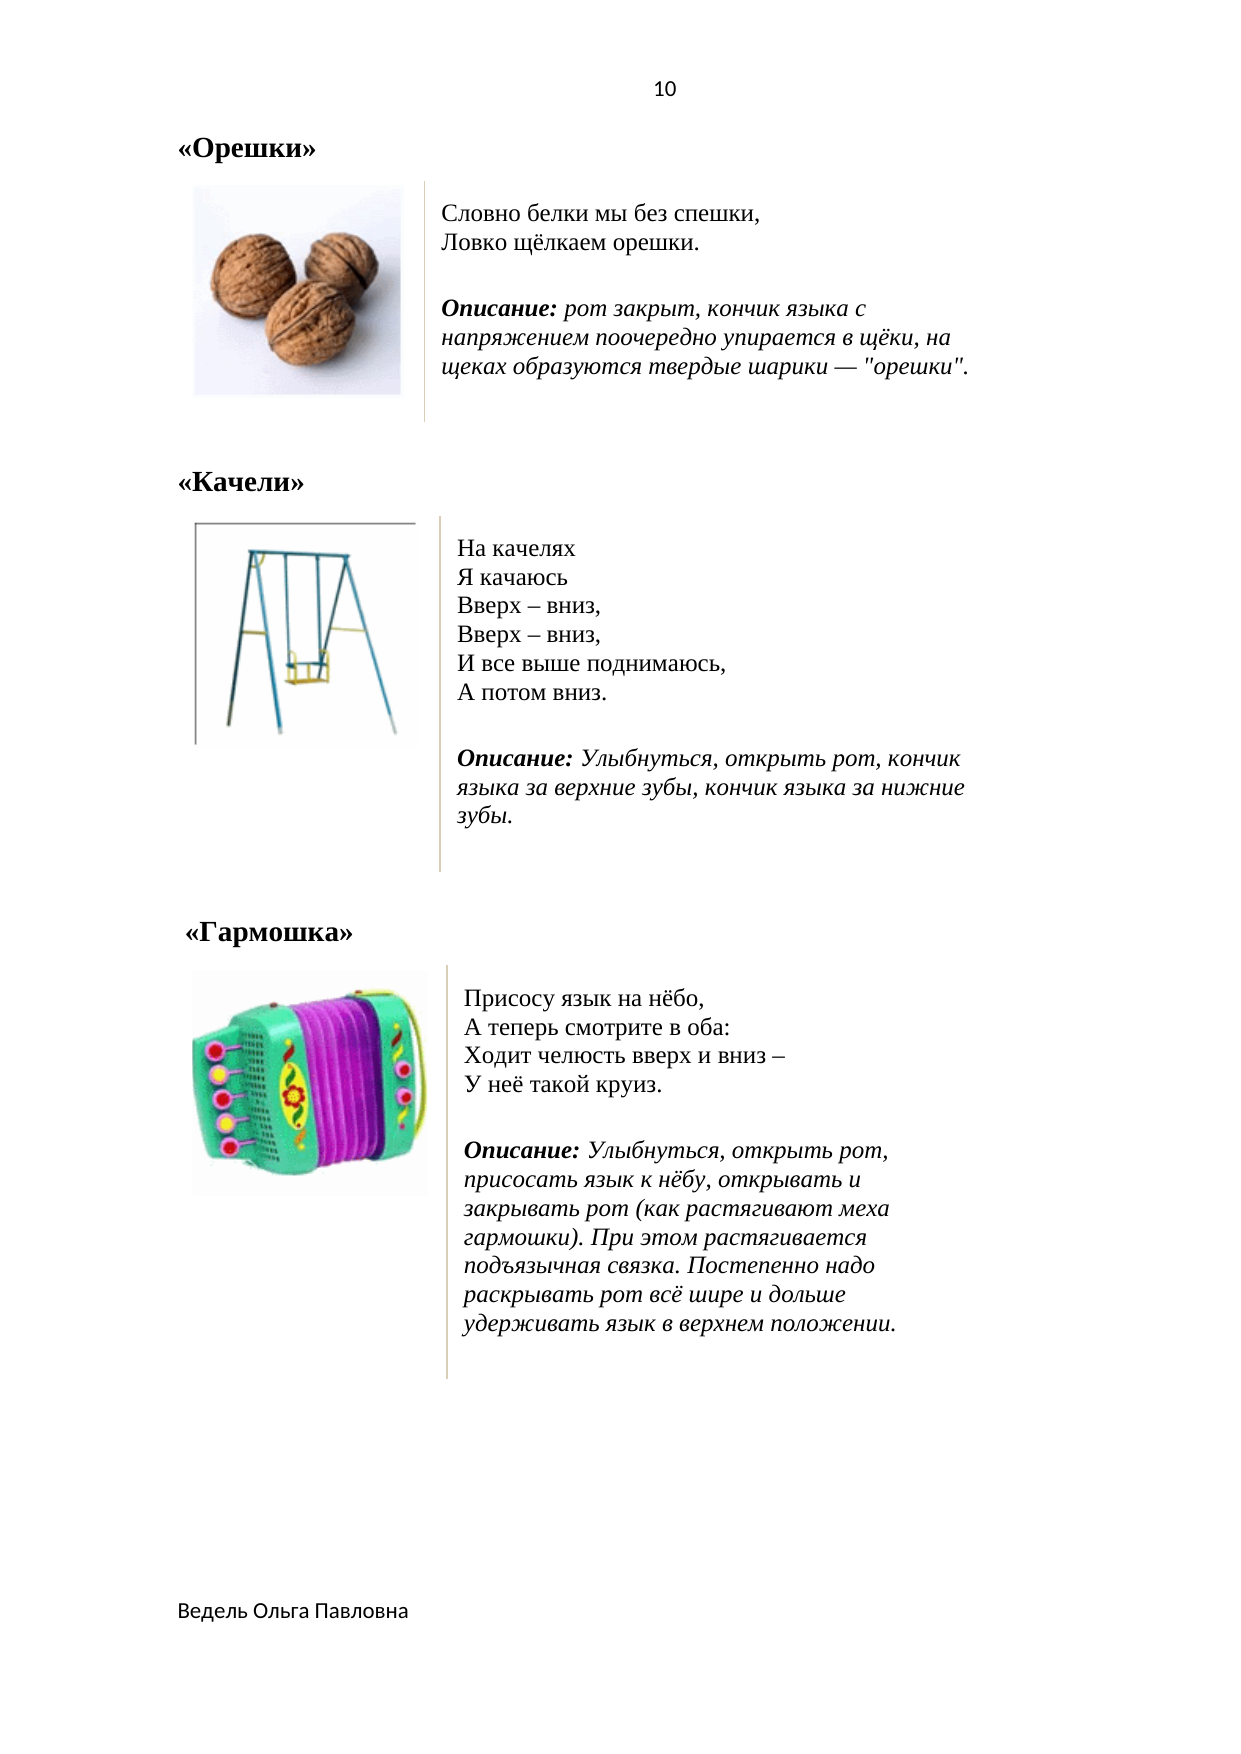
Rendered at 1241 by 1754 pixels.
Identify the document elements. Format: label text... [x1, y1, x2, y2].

picture [192, 970, 428, 1196]
table_header Словно белки мы без спешки, Ловко щёлкаем орешки. Описание: рот закрыт, кончик языка с напряжением поочередно упирается в щёки, на щеках образуются твердые шарики — "орешки". [425, 181, 989, 422]
picture [192, 185, 404, 398]
table_header Присосу язык на нёбо, А теперь смотрите в оба: Ходит челюсть вверх и вниз – У неё такой круиз. Описание: Улыбнуться, открыть рот, присосать язык к нёбу, открывать и закрывать рот (как растягивают меха гармошки). При этом растягивается подъязычная связка. Постепенно надо раскрывать рот всё шире и дольше удерживать язык в верхнем положении. [448, 965, 989, 1379]
table_header На качелях Я качаюсь Вверх – вниз, Вверх – вниз, И все выше поднимаюсь, А потом вниз. Описание: Улыбнуться, открыть рот, кончик языка за верхние зубы, кончик языка за нижние зубы. [441, 516, 989, 872]
text «Гармошка» [177, 914, 1152, 948]
text «Орешки» [177, 130, 1152, 163]
table_header [176, 181, 424, 422]
table_header [176, 516, 439, 872]
picture [192, 520, 419, 748]
table_header [176, 965, 446, 1379]
text «Качели» [177, 464, 1152, 498]
